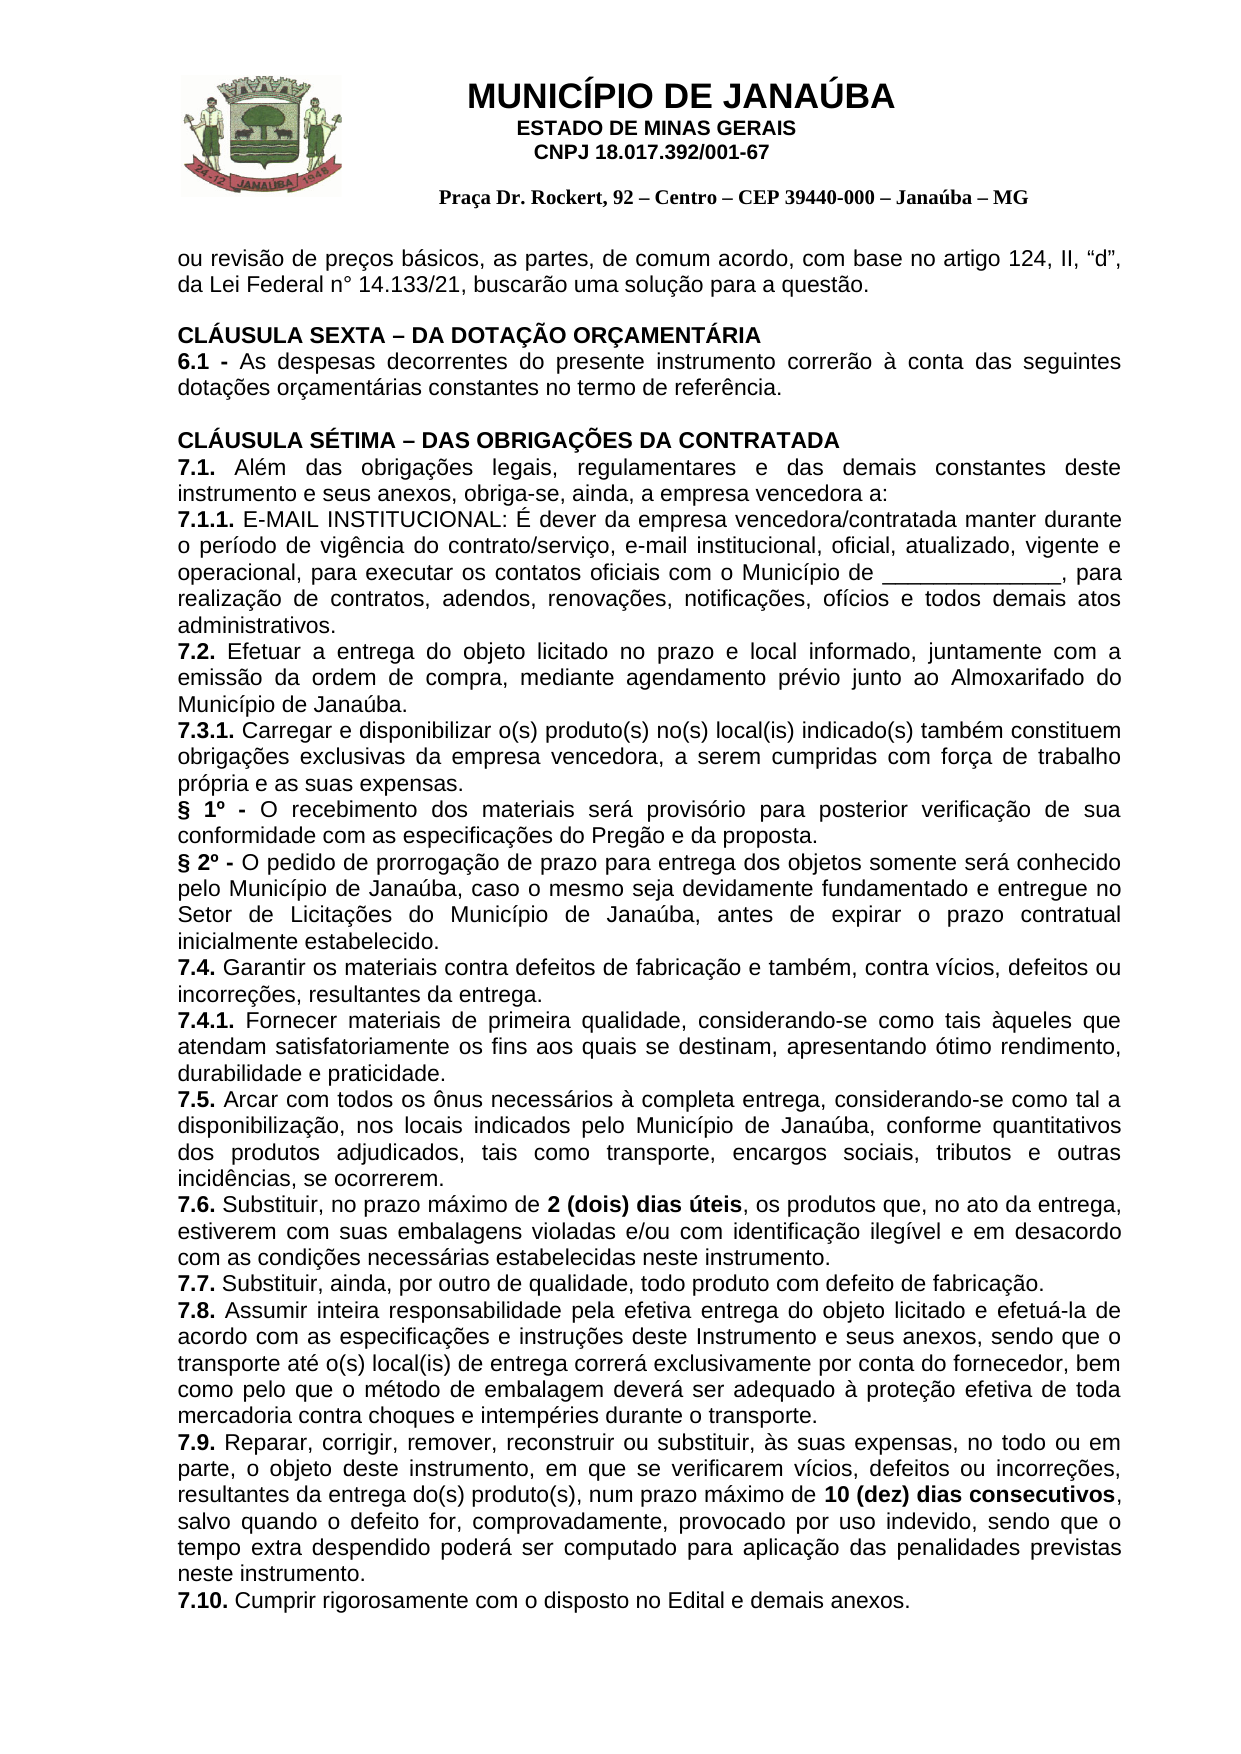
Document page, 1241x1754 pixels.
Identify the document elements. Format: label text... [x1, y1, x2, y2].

text § 2º - O pedido de prorrogação de prazo para entrega dos objetos somente será conhecido pelo Município de Janaúba, caso o mesmo seja devidamente fundamentado e entregue no Setor de Licitações do Município de Janaúba, antes de expirar o prazo contratual inicialmente estabelecido. [177, 849, 1122, 954]
text 7.9. Reparar, corrigir, remover, reconstruir ou substituir, às suas expensas, no todo ou em parte, o objeto deste instrumento, em que se verificarem vícios, defeitos ou incorreções, resultantes da entrega do(s) produto(s), num prazo máximo de 10 (dez) dias consecutivos, salvo quando o defeito for, comprovadamente, provocado por uso indevido, sendo que o tempo extra despendido poderá ser computado para aplicação das penalidades previstas neste instrumento. [177, 1428, 1122, 1587]
text 7.6. Substituir, no prazo máximo de 2 (dois) dias úteis, os produtos que, no ato da entrega, estiverem com suas embalagens violadas e/ou com identificação ilegível e em desacordo com as condições necessárias estabelecidas neste instrumento. [177, 1191, 1122, 1270]
text 6.1 - As despesas decorrentes do presente instrumento correrão à conta das seguintes dotações orçamentárias constantes no termo de referência. [177, 348, 1122, 401]
text 7.1.1. E-MAIL INSTITUCIONAL: É dever da empresa vencedora/contratada manter durante o período de vigência do contrato/serviço, e-mail institucional, oficial, atualizado, vigente e operacional, para executar os contatos oficiais com o Município de ______________, para realização de contratos, adendos, renovações, notificações, ofícios e todos demais atos administrativos. [177, 506, 1122, 638]
text 7.3.1. Carregar e disponibilizar o(s) produto(s) no(s) local(is) indicado(s) também constituem obrigações exclusivas da empresa vencedora, a serem cumpridas com força de trabalho própria e as suas expensas. [177, 717, 1122, 796]
text 7.7. Substituir, ainda, por outro de qualidade, todo produto com defeito de fabricação. [177, 1270, 1122, 1297]
text 7.4.1. Fornecer materiais de primeira qualidade, considerando-se como tais àqueles que atendam satisfatoriamente os fins aos quais se destinam, apresentando ótimo rendimento, durabilidade e praticidade. [177, 1007, 1122, 1086]
text § 1º - O recebimento dos materiais será provisório para posterior verificação de sua conformidade com as especificações do Pregão e da proposta. [177, 796, 1122, 849]
text CLÁUSULA SEXTA – DA DOTAÇÃO ORÇAMENTÁRIA [177, 322, 1122, 348]
text 7.8. Assumir inteira responsabilidade pela efetiva entrega do objeto licitado e efetuá-la de acordo com as especificações e instruções deste Instrumento e seus anexos, sendo que o transporte até o(s) local(is) de entrega correrá exclusivamente por conta do fornecedor, bem como pelo que o método de embalagem deverá ser adequado à proteção efetiva de toda mercadoria contra choques e intempéries durante o transporte. [177, 1297, 1122, 1428]
text 7.4. Garantir os materiais contra defeitos de fabricação e também, contra vícios, defeitos ou incorreções, resultantes da entrega. [177, 954, 1122, 1007]
text 7.1. Além das obrigações legais, regulamentares e das demais constantes deste instrumento e seus anexos, obriga-se, ainda, a empresa vencedora a: [177, 453, 1122, 506]
picture [180, 75, 342, 197]
text 7.2. Efetuar a entrega do objeto licitado no prazo e local informado, juntamente com a emissão da ordem de compra, mediante agendamento prévio junto ao Almoxarifado do Município de Janaúba. [177, 638, 1122, 717]
text 7.5. Arcar com todos os ônus necessários à completa entrega, considerando-se como tal a disponibilização, nos locais indicados pelo Município de Janaúba, conforme quantitativos dos produtos adjudicados, tais como transporte, encargos sociais, tributos e outras incidências, se ocorrerem. [177, 1086, 1122, 1191]
text CLÁUSULA SÉTIMA – DAS OBRIGAÇÕES DA CONTRATADA [177, 427, 1122, 453]
text 7.10. Cumprir rigorosamente com o disposto no Edital e demais anexos. [177, 1587, 1122, 1613]
